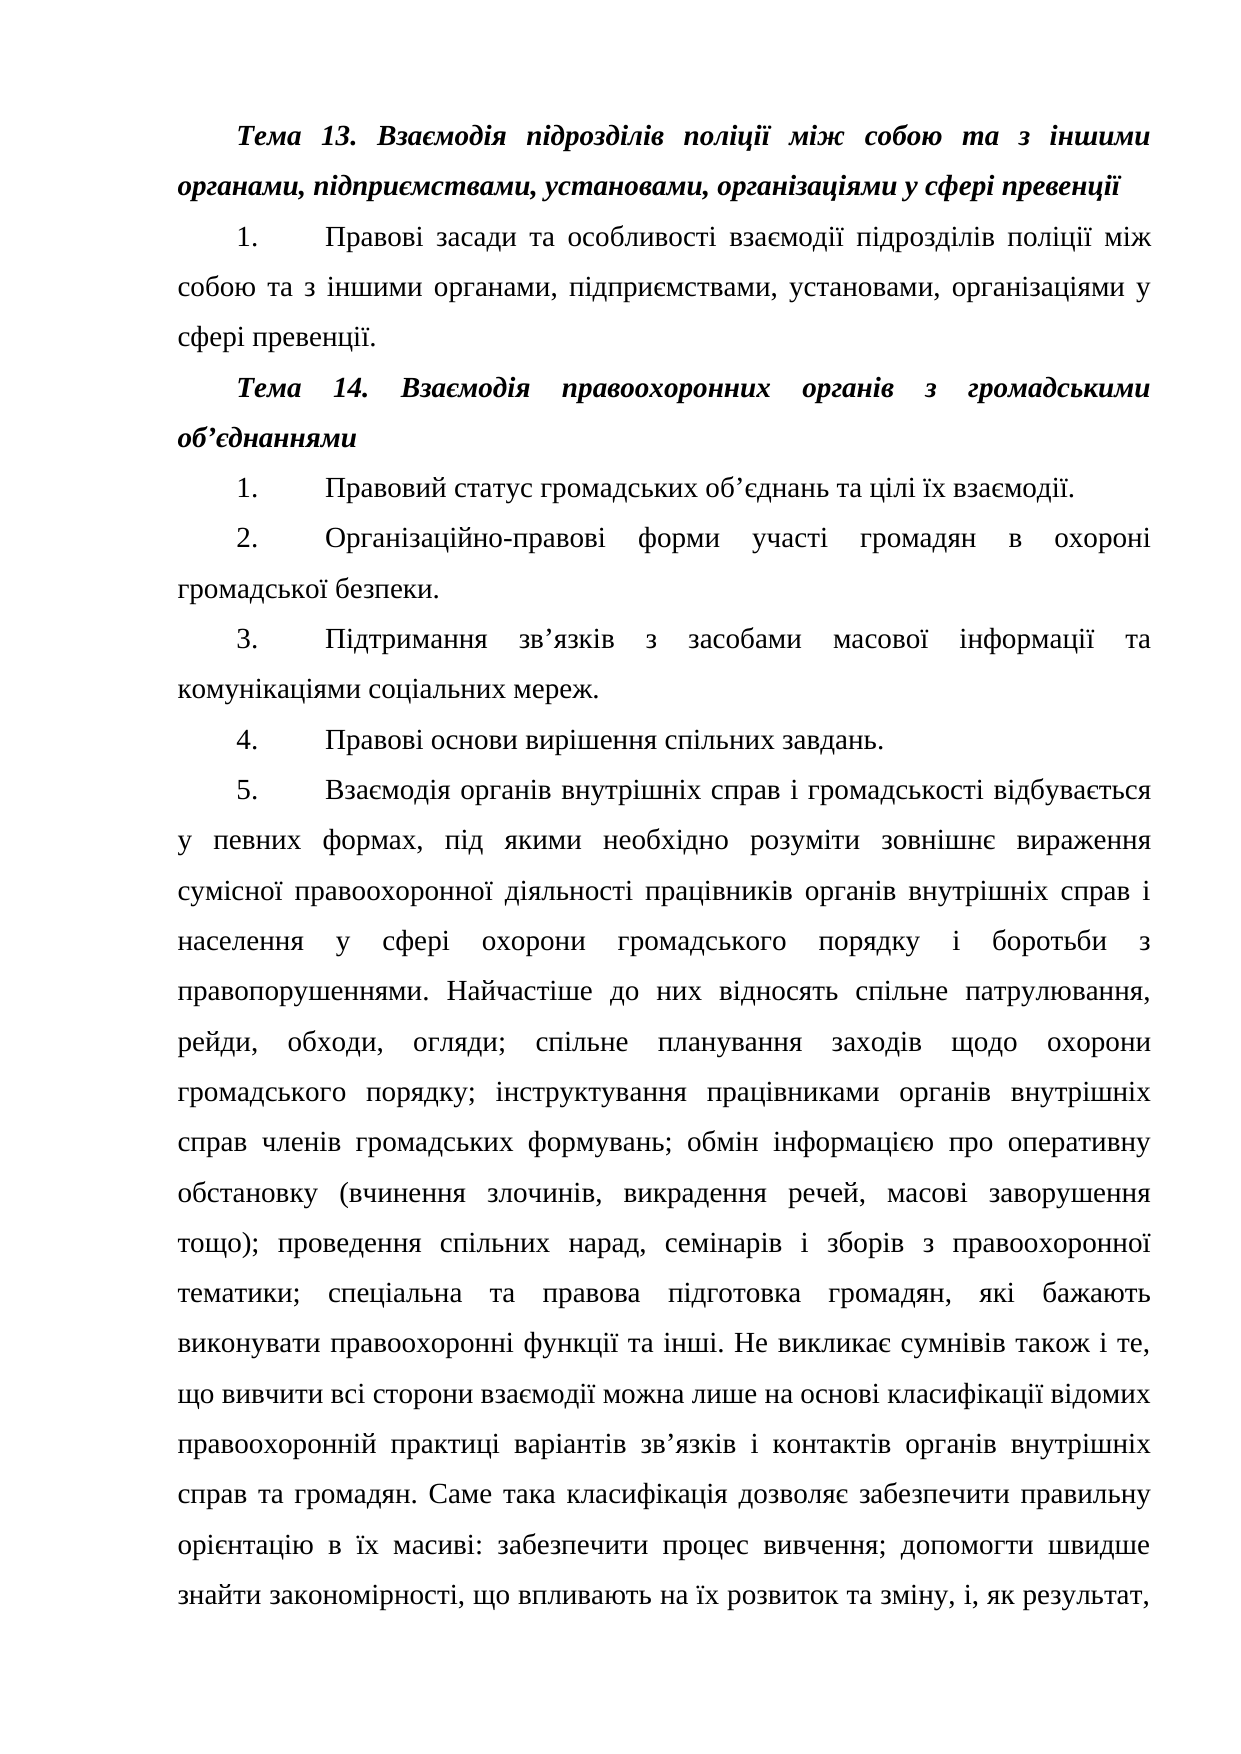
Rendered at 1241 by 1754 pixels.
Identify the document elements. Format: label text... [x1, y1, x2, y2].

text Тема 14. Взаємодія правоохоронних органів з громадськими об’єднаннями [177, 370, 1152, 453]
list Організаційно-правові форми участі громадян в охороні громадської безпеки. [177, 521, 1152, 604]
list Правові основи вирішення спільних завдань. [177, 722, 1152, 755]
list Підтримання зв’язків з засобами масової інформації та комунікаціями соціальних мереж. [177, 621, 1152, 705]
list Правовий статус громадських об’єднань та цілі їх взаємодії. [177, 470, 1152, 504]
text Тема 13. Взаємодія підрозділів поліції між собою та з іншими органами, підприємствами, установами, організаціями у сфері превенції [177, 118, 1152, 202]
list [177, 772, 1152, 1611]
list Правові засади та особливості взаємодії підрозділів поліції між собою та з іншими органами, підприємствами, установами, організаціями у сфері превенції. [177, 219, 1152, 353]
